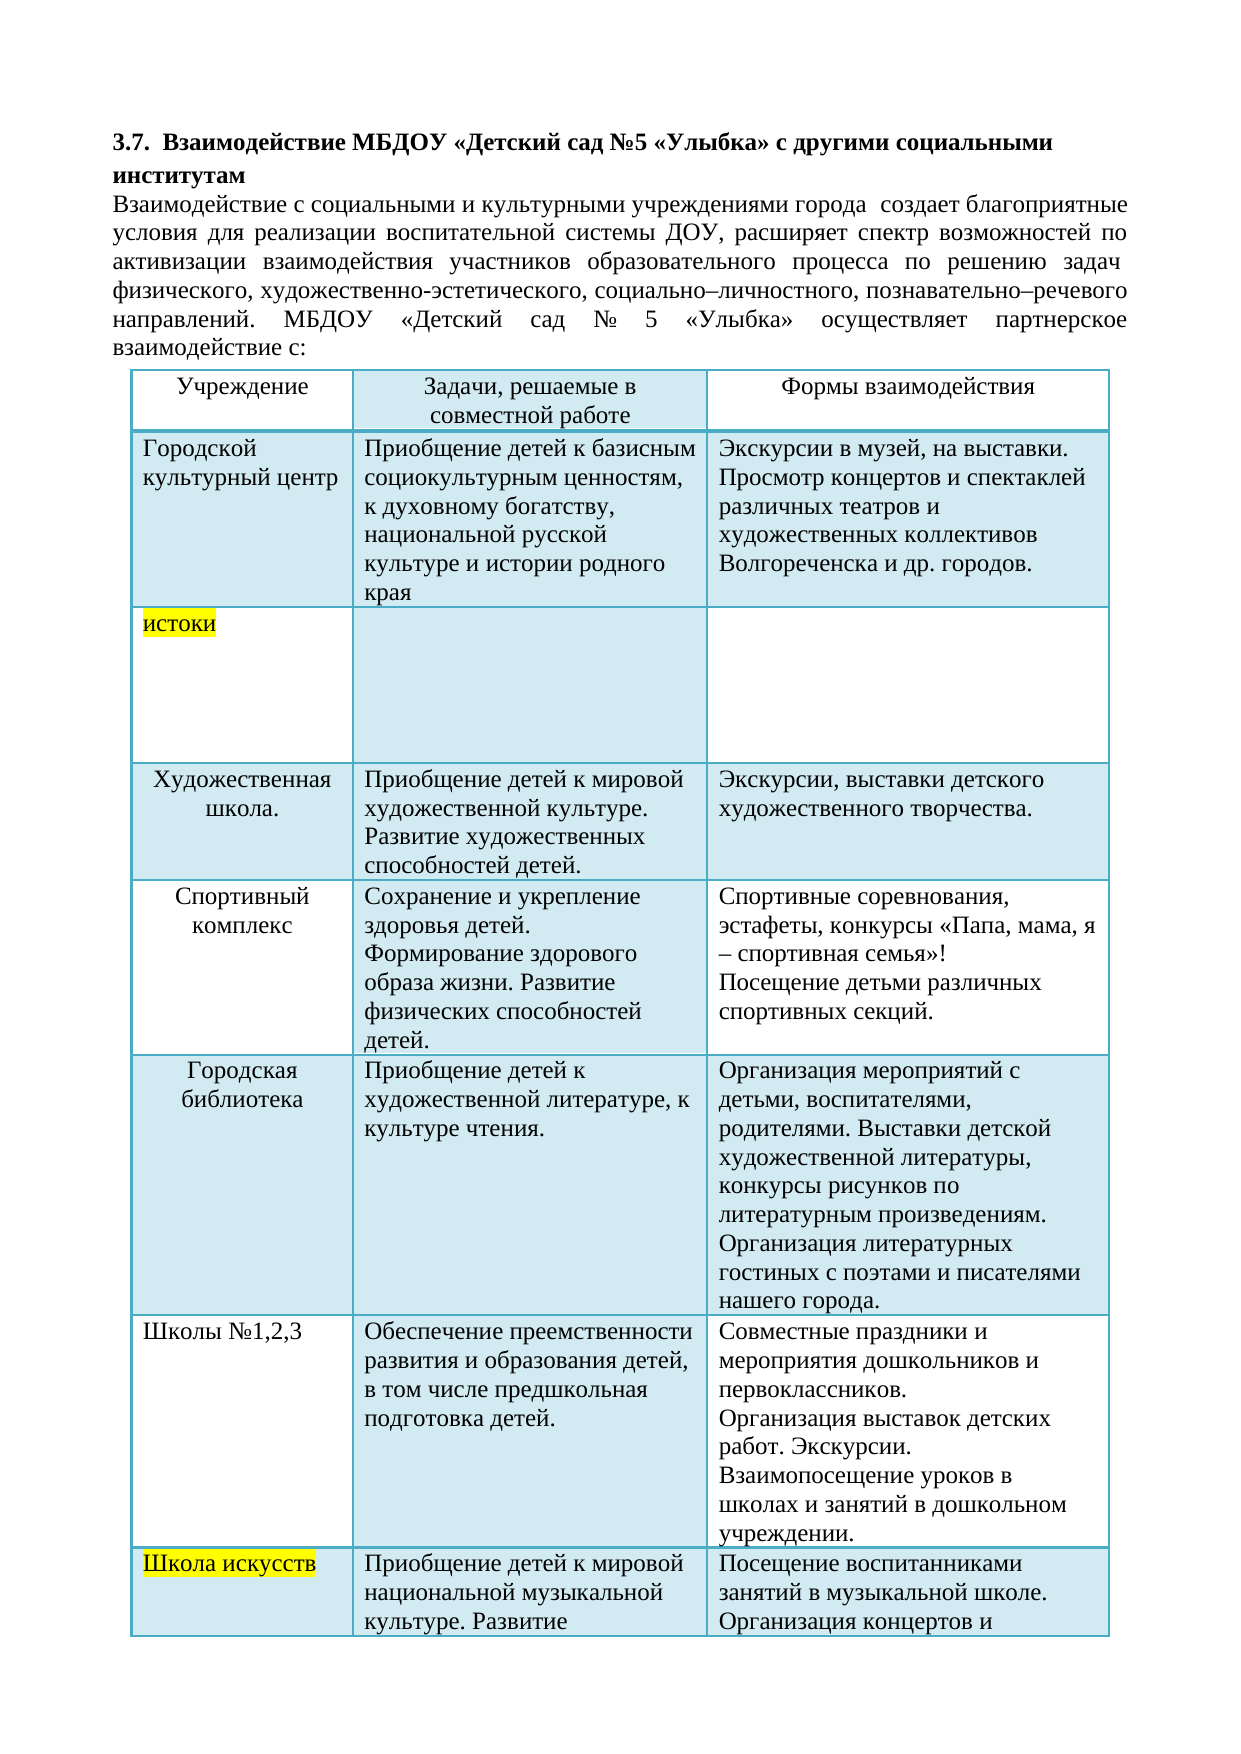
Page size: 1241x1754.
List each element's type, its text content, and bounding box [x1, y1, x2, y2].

table_cell Обеспечение преемственности развития и образования детей, в том числе предшкольная подготовка детей. [354, 1316, 706, 1546]
table_cell Городская библиотека [133, 1056, 352, 1314]
table_cell Спортивные соревнования, эстафеты, конкурсы «Папа, мама, я – спортивная семья»! Посещение детьми различных спортивных секций. [708, 881, 1108, 1053]
table_cell Совместные праздники и мероприятия дошкольников и первоклассников. Организация выставок детских работ. Экскурсии. Взаимопосещение уроков в школах и занятий в дошкольном учреждении. [708, 1316, 1108, 1546]
table_cell Художественная школа. [133, 764, 352, 879]
table_cell Приобщение детей к художественной литературе, к культуре чтения. [354, 1056, 706, 1314]
table_cell Приобщение детей к базисным социокультурным ценностям, к духовному богатству, национальной русской культуре и истории родного края [354, 433, 706, 606]
table_cell Спортивный комплекс [133, 881, 352, 1053]
table_cell Сохранение и укрепление здоровья детей. Формирование здорового образа жизни. Развитие физических способностей детей. [354, 881, 706, 1053]
text 3.7. Взаимодействие МБДОУ «Детский сад №5 «Улыбка» с другими социальными институтам [112, 124, 1128, 189]
table_cell Школа искусств [133, 1549, 352, 1635]
table_header Формы взаимодействия [708, 371, 1108, 428]
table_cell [708, 1549, 1108, 1635]
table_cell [354, 1549, 706, 1635]
table_cell истоки [133, 608, 352, 762]
table_cell Школы №1,2,3 [133, 1316, 352, 1546]
table_cell Экскурсии, выставки детского художественного творчества. [708, 764, 1108, 879]
table_cell Организация мероприятий с детьми, воспитателями, родителями. Выставки детской художественной литературы, конкурсы рисунков по литературным произведениям. Организация литературных гостиных с поэтами и писателями нашего города. [708, 1056, 1108, 1314]
table_header Учреждение [133, 371, 352, 428]
table_cell [354, 608, 706, 762]
table_header Задачи, решаемые в совместной работе [354, 371, 706, 428]
table_cell Экскурсии в музей, на выставки. Просмотр концертов и спектаклей различных театров и художественных коллективов Волгореченска и др. городов. [708, 433, 1108, 606]
text Взаимодействие с социальными и культурными учреждениями города создает благоприятные условия для реализации воспитательной системы ДОУ, расширяет спектр возможностей по активизации взаимодействия участников образовательного процесса по решению задач физического, художественно-эстетического, социально–личностного, познавательно–речевого направлений. МБДОУ «Детский сад № 5 «Улыбка» осуществляет партнерское взаимодействие с: [112, 189, 1128, 361]
table_cell Приобщение детей к мировой художественной культуре. Развитие художественных способностей детей. [354, 764, 706, 879]
table_cell Городской культурный центр [133, 433, 352, 606]
table_cell [708, 608, 1108, 762]
